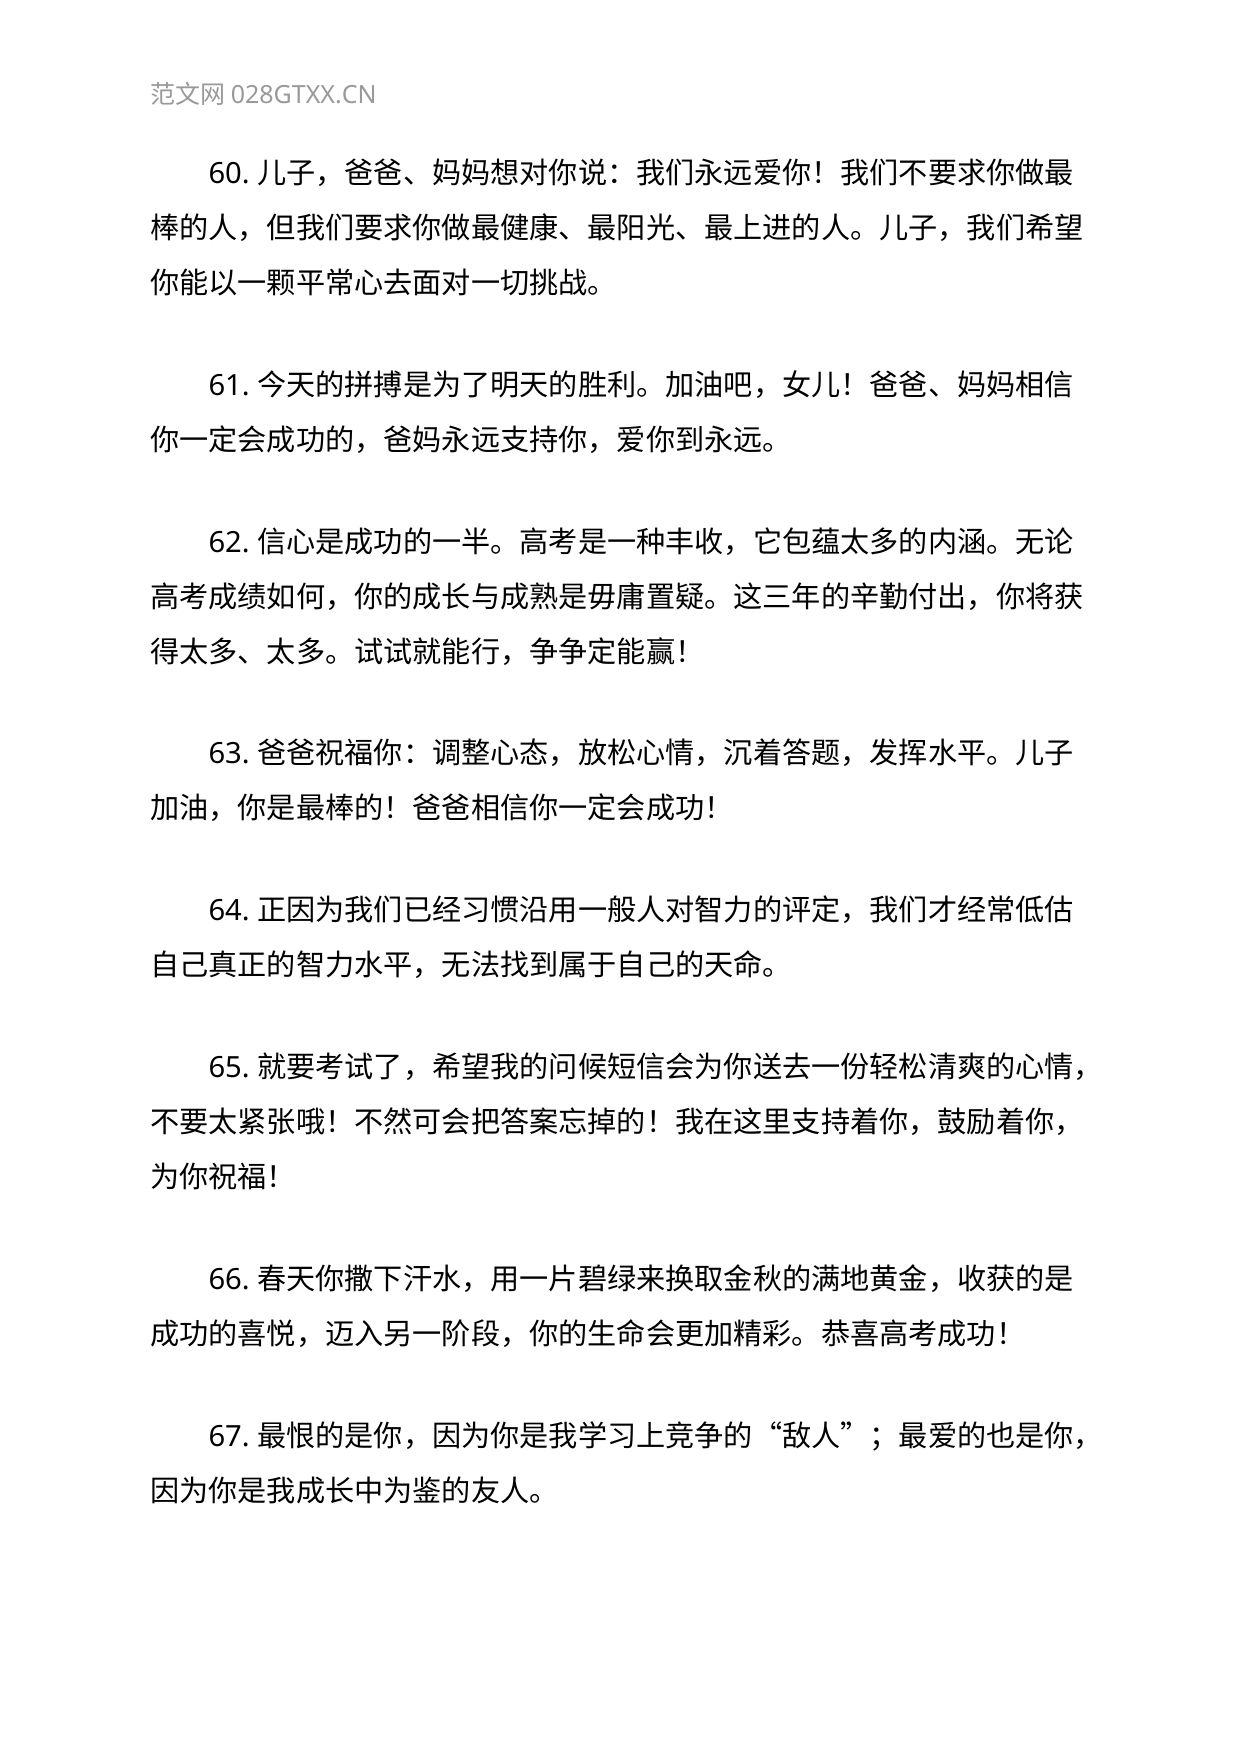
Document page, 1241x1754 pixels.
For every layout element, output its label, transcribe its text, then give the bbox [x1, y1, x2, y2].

text 63. 爸爸祝福你：调整心态，放松心情，沉着答题，发挥水平。儿子加油，你是最棒的！爸爸相信你一定会成功！ [150, 730, 1090, 827]
text 66. 春天你撒下汗水，用一片碧绿来换取金秋的满地黄金，收获的是成功的喜悦，迈入另一阶段，你的生命会更加精彩。恭喜高考成功！ [150, 1255, 1090, 1353]
text 67. 最恨的是你，因为你是我学习上竞争的“敌人”；最爱的也是你，因为你是我成长中为鉴的友人。 [150, 1412, 1090, 1509]
text 60. 儿子，爸爸、妈妈想对你说：我们永远爱你！我们不要求你做最棒的人，但我们要求你做最健康、最阳光、最上进的人。儿子，我们希望你能以一颗平常心去面对一切挑战。 [150, 150, 1090, 302]
text 61. 今天的拼搏是为了明天的胜利。加油吧，女儿！爸爸、妈妈相信你一定会成功的，爸妈永远支持你，爱你到永远。 [150, 362, 1090, 459]
text 62. 信心是成功的一半。高考是一种丰收，它包蕴太多的内涵。无论高考成绩如何，你的成长与成熟是毋庸置疑。这三年的辛勤付出，你将获得太多、太多。试试就能行，争争定能赢！ [150, 518, 1090, 671]
text 64. 正因为我们已经习惯沿用一般人对智力的评定，我们才经常低估自己真正的智力水平，无法找到属于自己的天命。 [150, 887, 1090, 984]
text 65. 就要考试了，希望我的问候短信会为你送去一份轻松清爽的心情，不要太紧张哦！不然可会把答案忘掉的！我在这里支持着你，鼓励着你，为你祝福！ [150, 1044, 1090, 1196]
